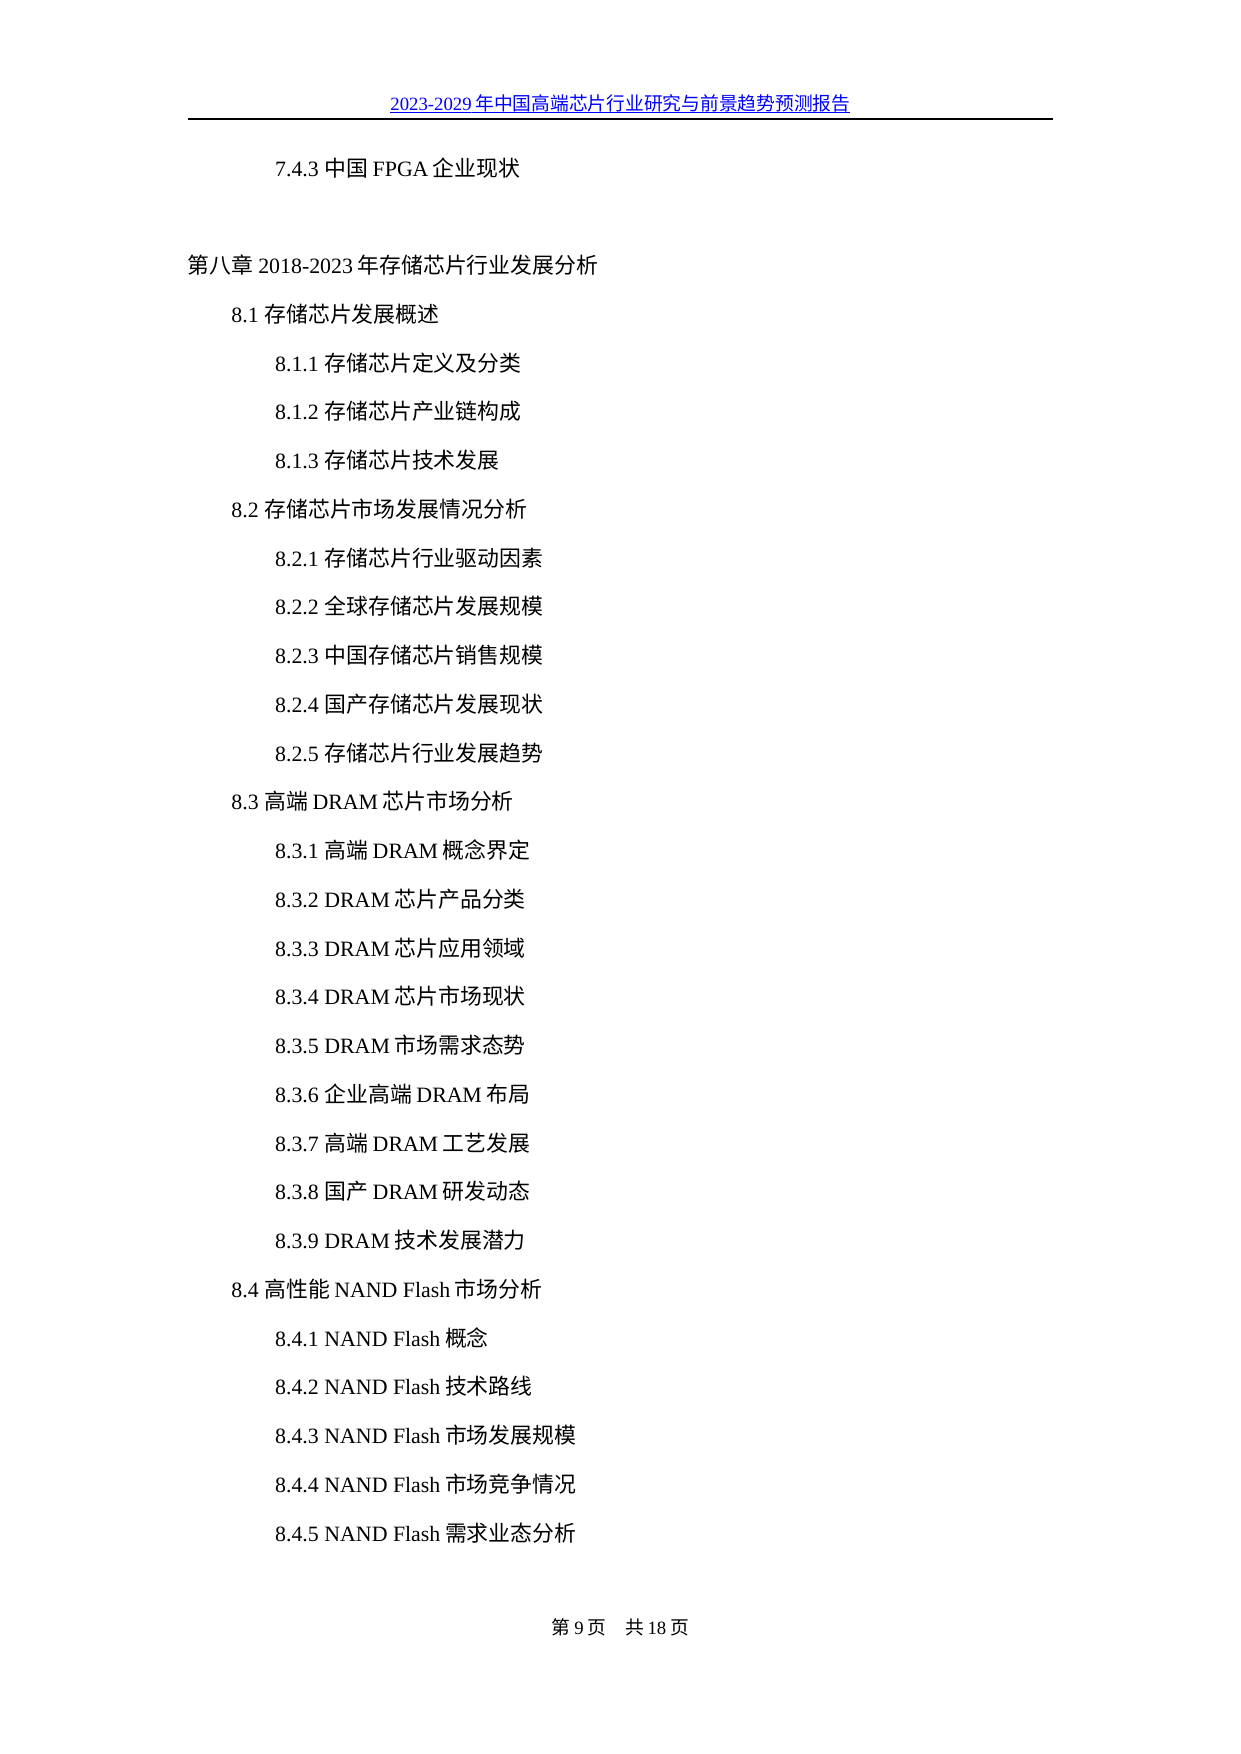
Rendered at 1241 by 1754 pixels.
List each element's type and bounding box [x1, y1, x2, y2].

text [187, 150, 1053, 1548]
